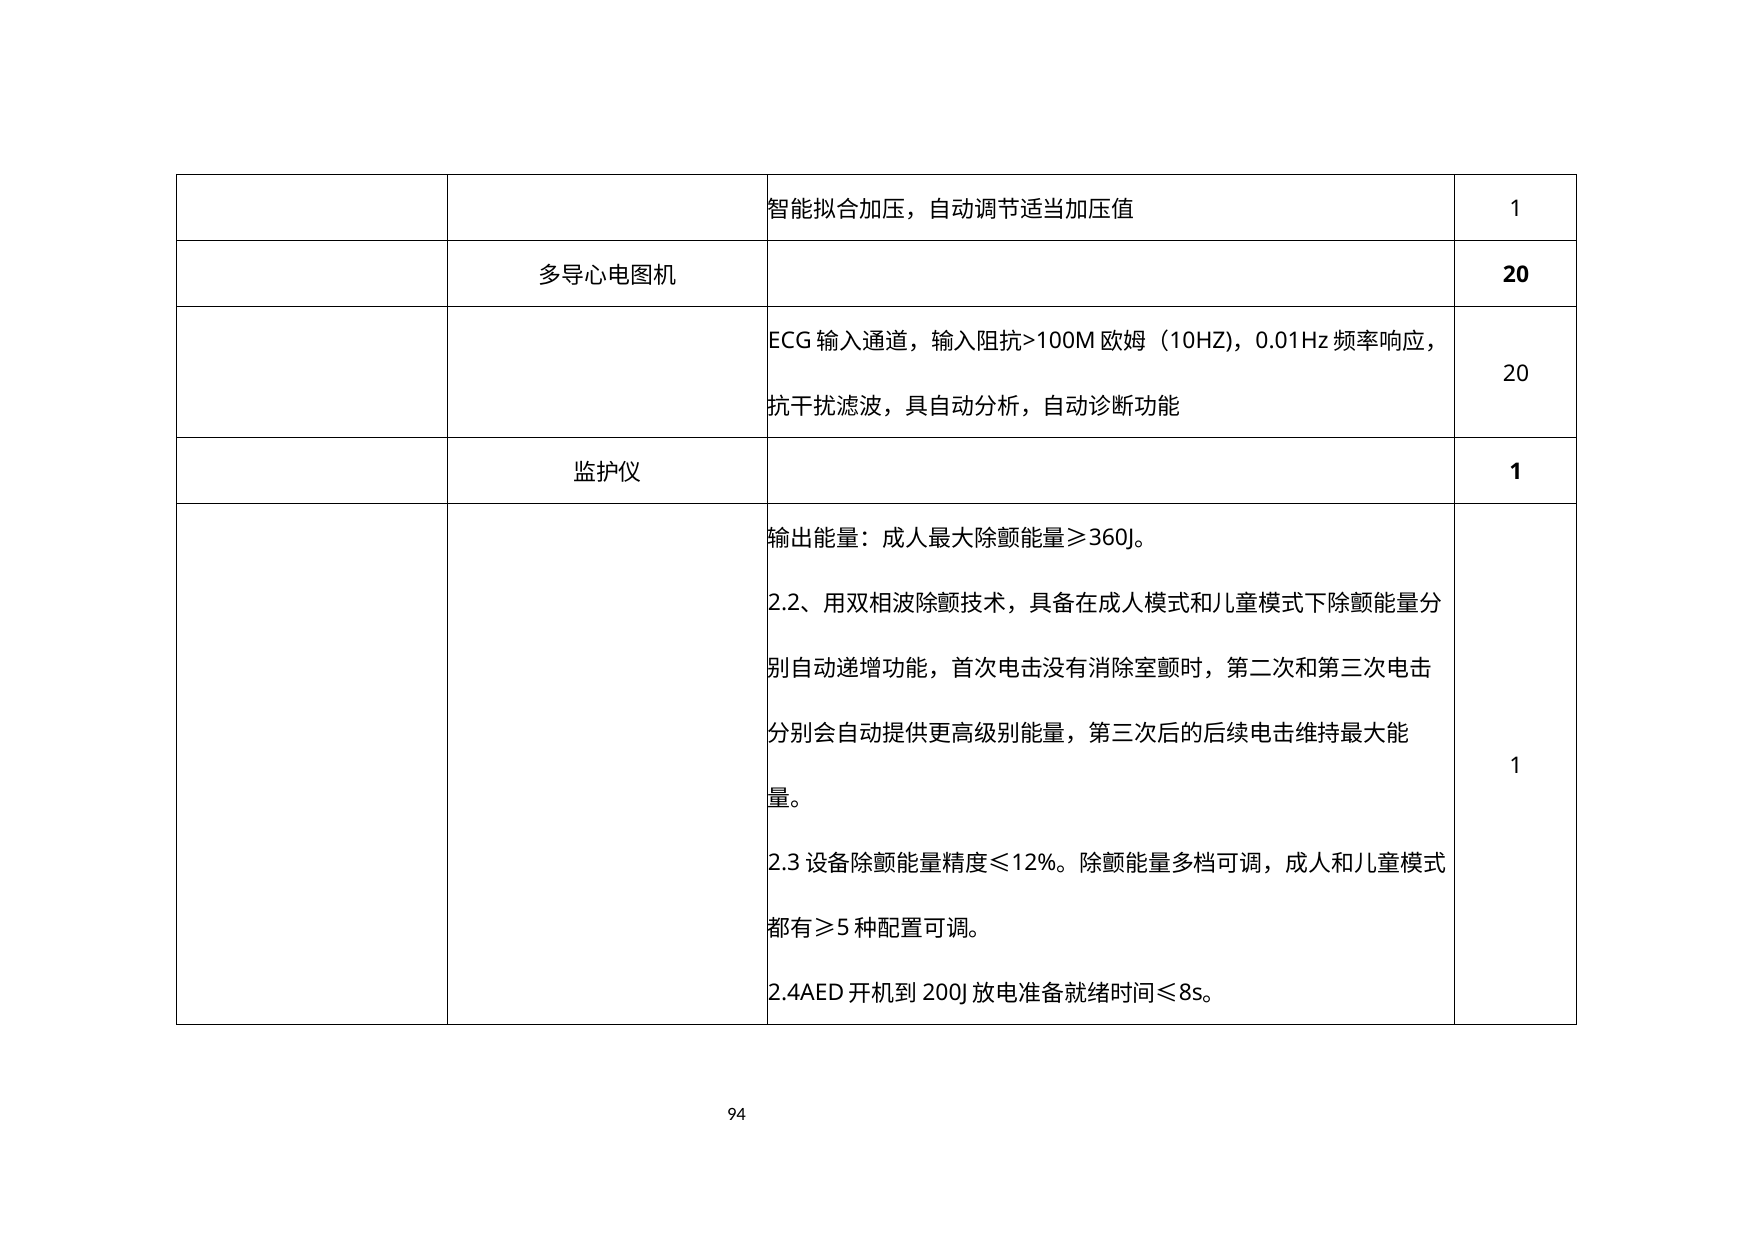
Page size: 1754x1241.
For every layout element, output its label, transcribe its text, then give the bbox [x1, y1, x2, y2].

table_cell [448, 504, 767, 1024]
table_cell [177, 504, 447, 1024]
table_cell [448, 175, 767, 240]
table_cell 智能拟合加压，自动调节适当加压值 [768, 175, 1454, 240]
table_cell [177, 241, 447, 306]
table_cell 1 [1455, 504, 1576, 1024]
table_cell 多导心电图机 [448, 241, 767, 306]
table_cell ECG输入通道，输入阻抗>100M欧姆（10HZ)，0.01Hz频率响应，抗干扰滤波，具自动分析，自动诊断功能 [768, 307, 1454, 437]
table_cell 20 [1455, 307, 1576, 437]
table_cell 1 [1455, 175, 1576, 240]
table_cell [448, 307, 767, 437]
table_cell [768, 241, 1454, 306]
table_cell 1 [1455, 438, 1576, 503]
table_cell [177, 175, 447, 240]
table_cell 20 [1455, 241, 1576, 306]
table_cell [177, 438, 447, 503]
table_cell [768, 438, 1454, 503]
table_cell 监护仪 [448, 438, 767, 503]
table_cell [177, 307, 447, 437]
table_cell 输出能量：成人最大除颤能量≥360J。 2.2、用双相波除颤技术，具备在成人模式和儿童模式下除颤能量分别自动递增功能，首次电击没有消除室颤时，第二次和第三次电击分别会自动提供更高级别能量，第三次后的后续电击维持最大能量。 2.3设备除颤能量精度≤12%。除颤能量多档可调，成人和儿童模式都有≥5种配置可调。 2.4AED开机到200J放电准备就绪时间≤8s。 [768, 504, 1454, 1024]
